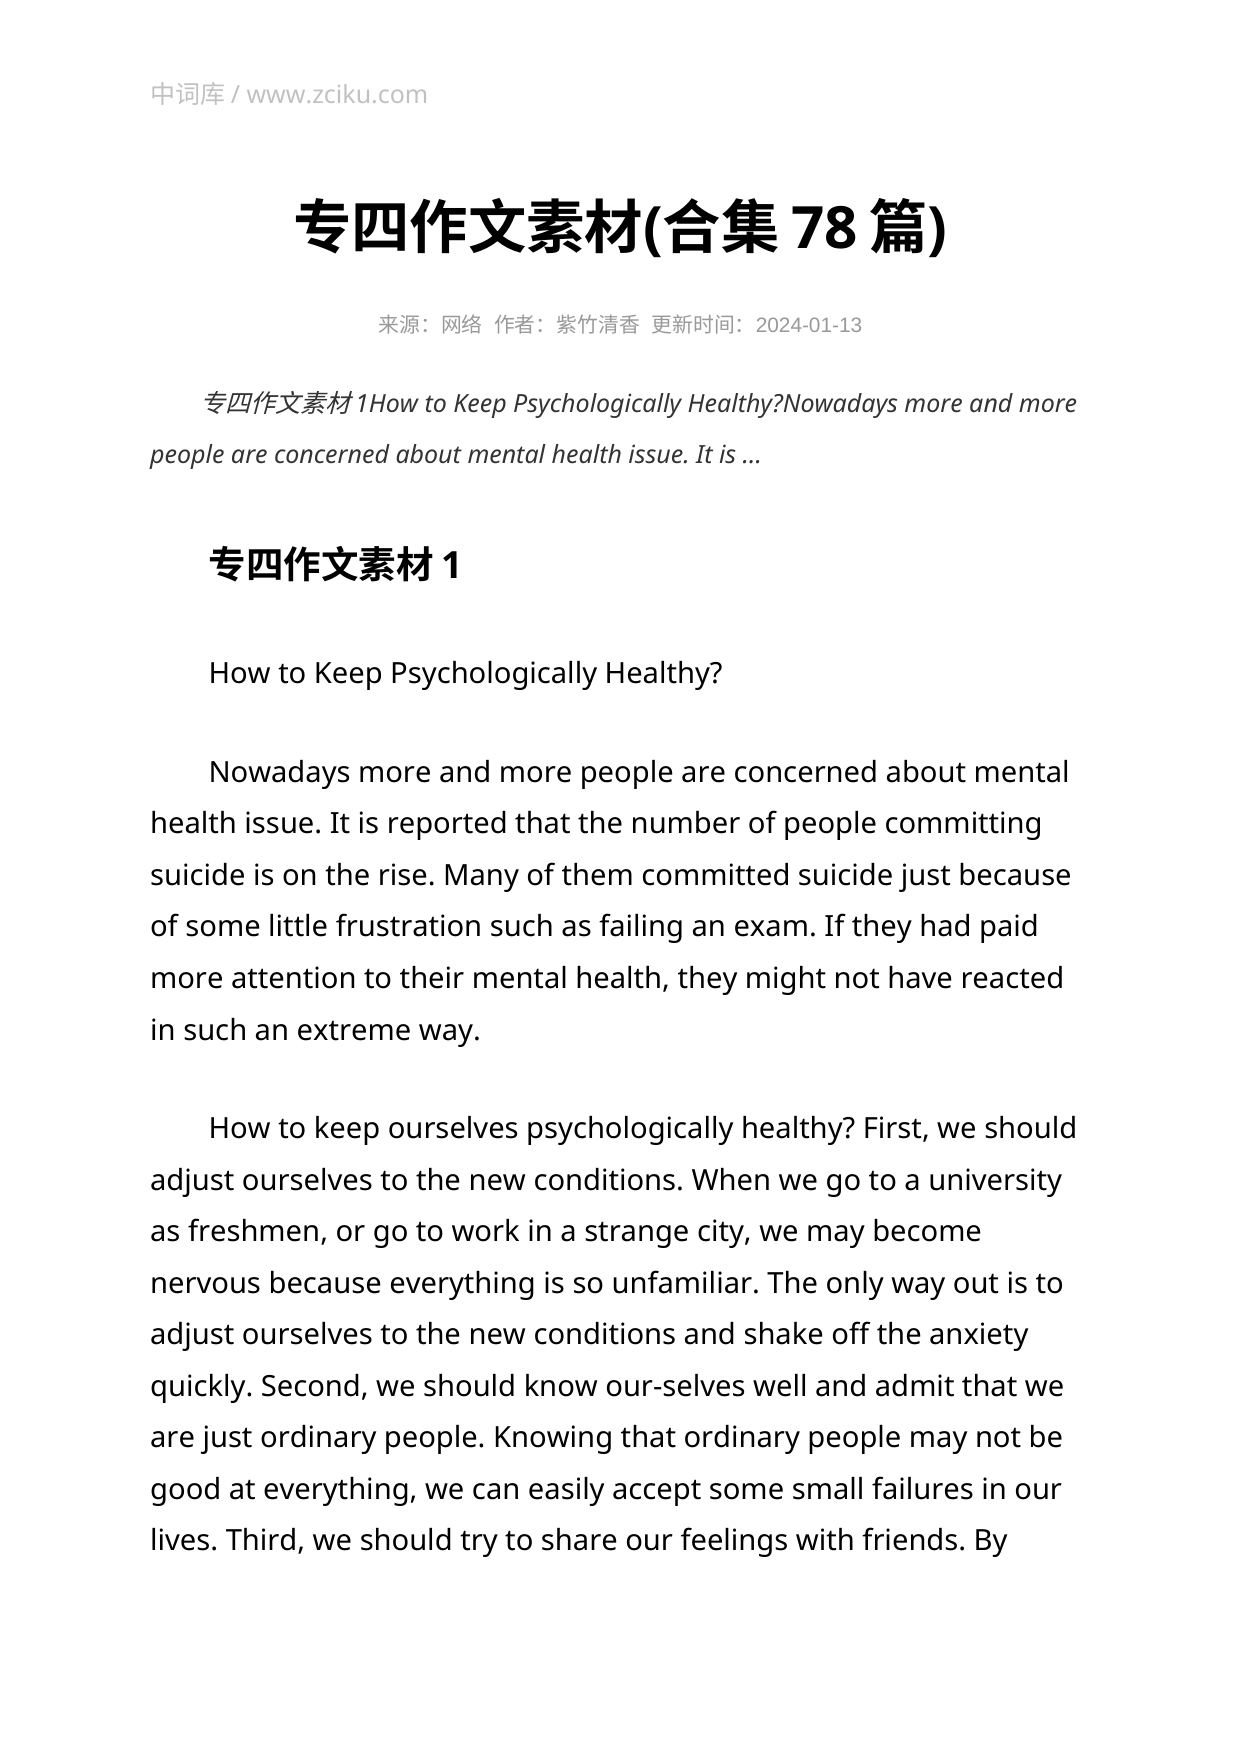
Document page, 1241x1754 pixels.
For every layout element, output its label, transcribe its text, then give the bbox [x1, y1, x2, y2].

text How to Keep Psychologically Healthy? [150, 652, 1090, 692]
subtitle 专四作文素材(合集78篇) [150, 181, 1090, 266]
text 来源：网络 作者：紫竹清香 更新时间：2024-01-13 [150, 313, 1090, 337]
text Nowadays more and more people are concerned about mental health issue. It is reported that the number of people committing suicide is on the rise. Many of them committed suicide just because of some little frustration such as failing an exam. If they had paid more attention to their mental health, they might not have reacted in such an extreme way. [150, 751, 1090, 1048]
text 专四作文素材1 [150, 535, 1090, 589]
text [150, 1107, 1090, 1559]
text 专四作文素材1How to Keep Psychologically Healthy?Nowadays more and more people are concerned about mental health issue. It is ... [150, 384, 1090, 471]
